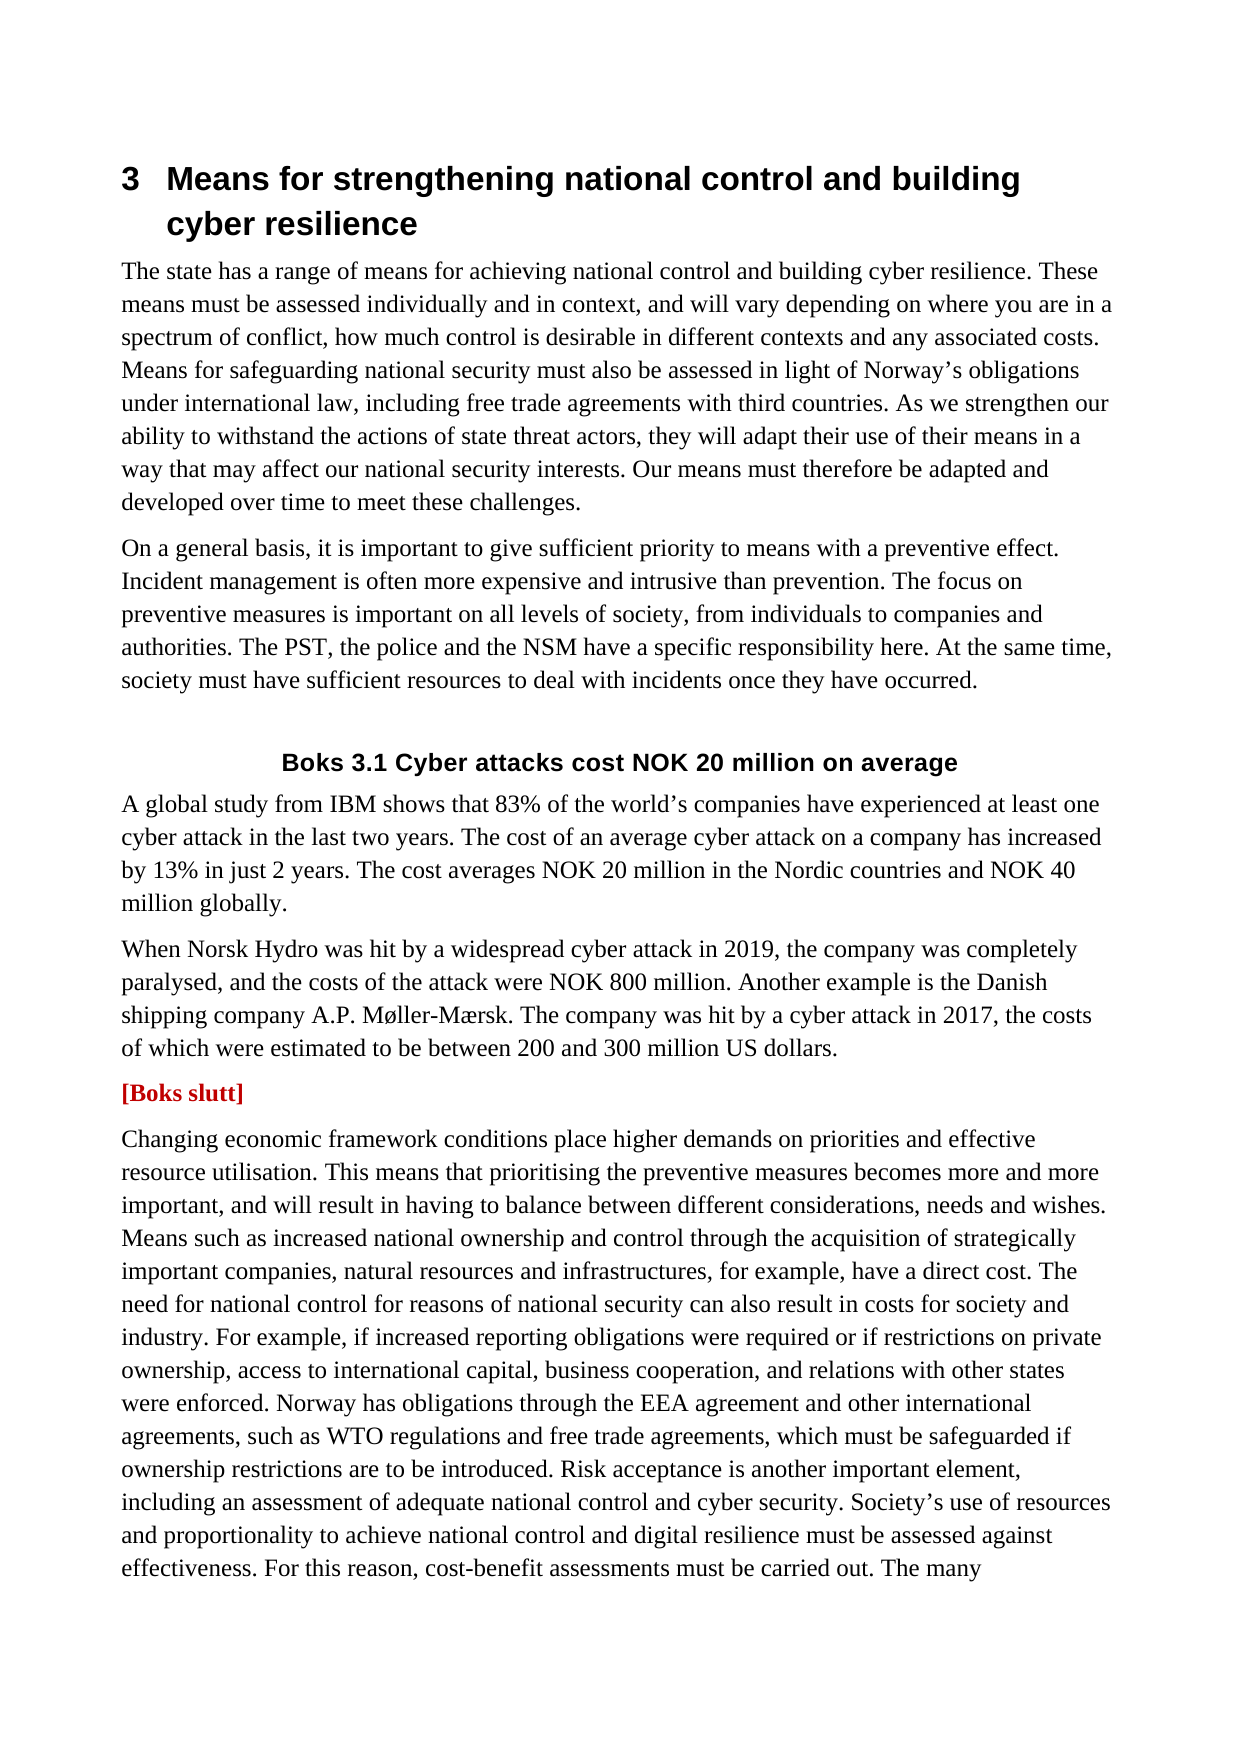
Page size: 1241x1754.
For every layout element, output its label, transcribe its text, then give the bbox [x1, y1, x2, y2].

text On a general basis, it is important to give sufficient priority to means with a preventive effect. Incident management is often more expensive and intrusive than prevention. The focus on preventive measures is important on all levels of society, from individuals to companies and authorities. The PST, the police and the NSM have a specific responsibility here. At the same time, society must have sufficient resources to deal with incidents once they have occurred. [121, 533, 1119, 694]
text A global study from IBM shows that 83% of the world’s companies have experienced at least one cyber attack in the last two years. The cost of an average cyber attack on a company has increased by 13% in just 2 years. The cost averages NOK 20 million in the Nordic countries and NOK 40 million globally. [121, 789, 1119, 917]
text The state has a range of means for achieving national control and building cyber resilience. These means must be assessed individually and in context, and will vary depending on where you are in a spectrum of conflict, how much control is desirable in different contexts and any associated costs. Means for safeguarding national security must also be assessed in light of Norway’s obligations under international law, including free trade agreements with third countries. As we strengthen our ability to withstand the actions of state threat actors, they will adapt their use of their means in a way that may affect our national security interests. Our means must therefore be adapted and developed over time to meet these challenges. [121, 256, 1119, 516]
text When Norsk Hydro was hit by a widespread cyber attack in 2019, the company was completely paralysed, and the costs of the attack were NOK 800 million. Another example is the Danish shipping company A.P. Møller-Mærsk. The company was hit by a cyber attack in 2017, the costs of which were estimated to be between 200 and 300 million US dollars. [121, 934, 1119, 1062]
subtitle Means for strengthening national control and building cyber resilience [121, 159, 1119, 242]
text Cyber attacks cost NOK 20 million on average [121, 748, 1119, 777]
text [Boks slutt] [121, 1078, 1119, 1107]
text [121, 1124, 1119, 1582]
